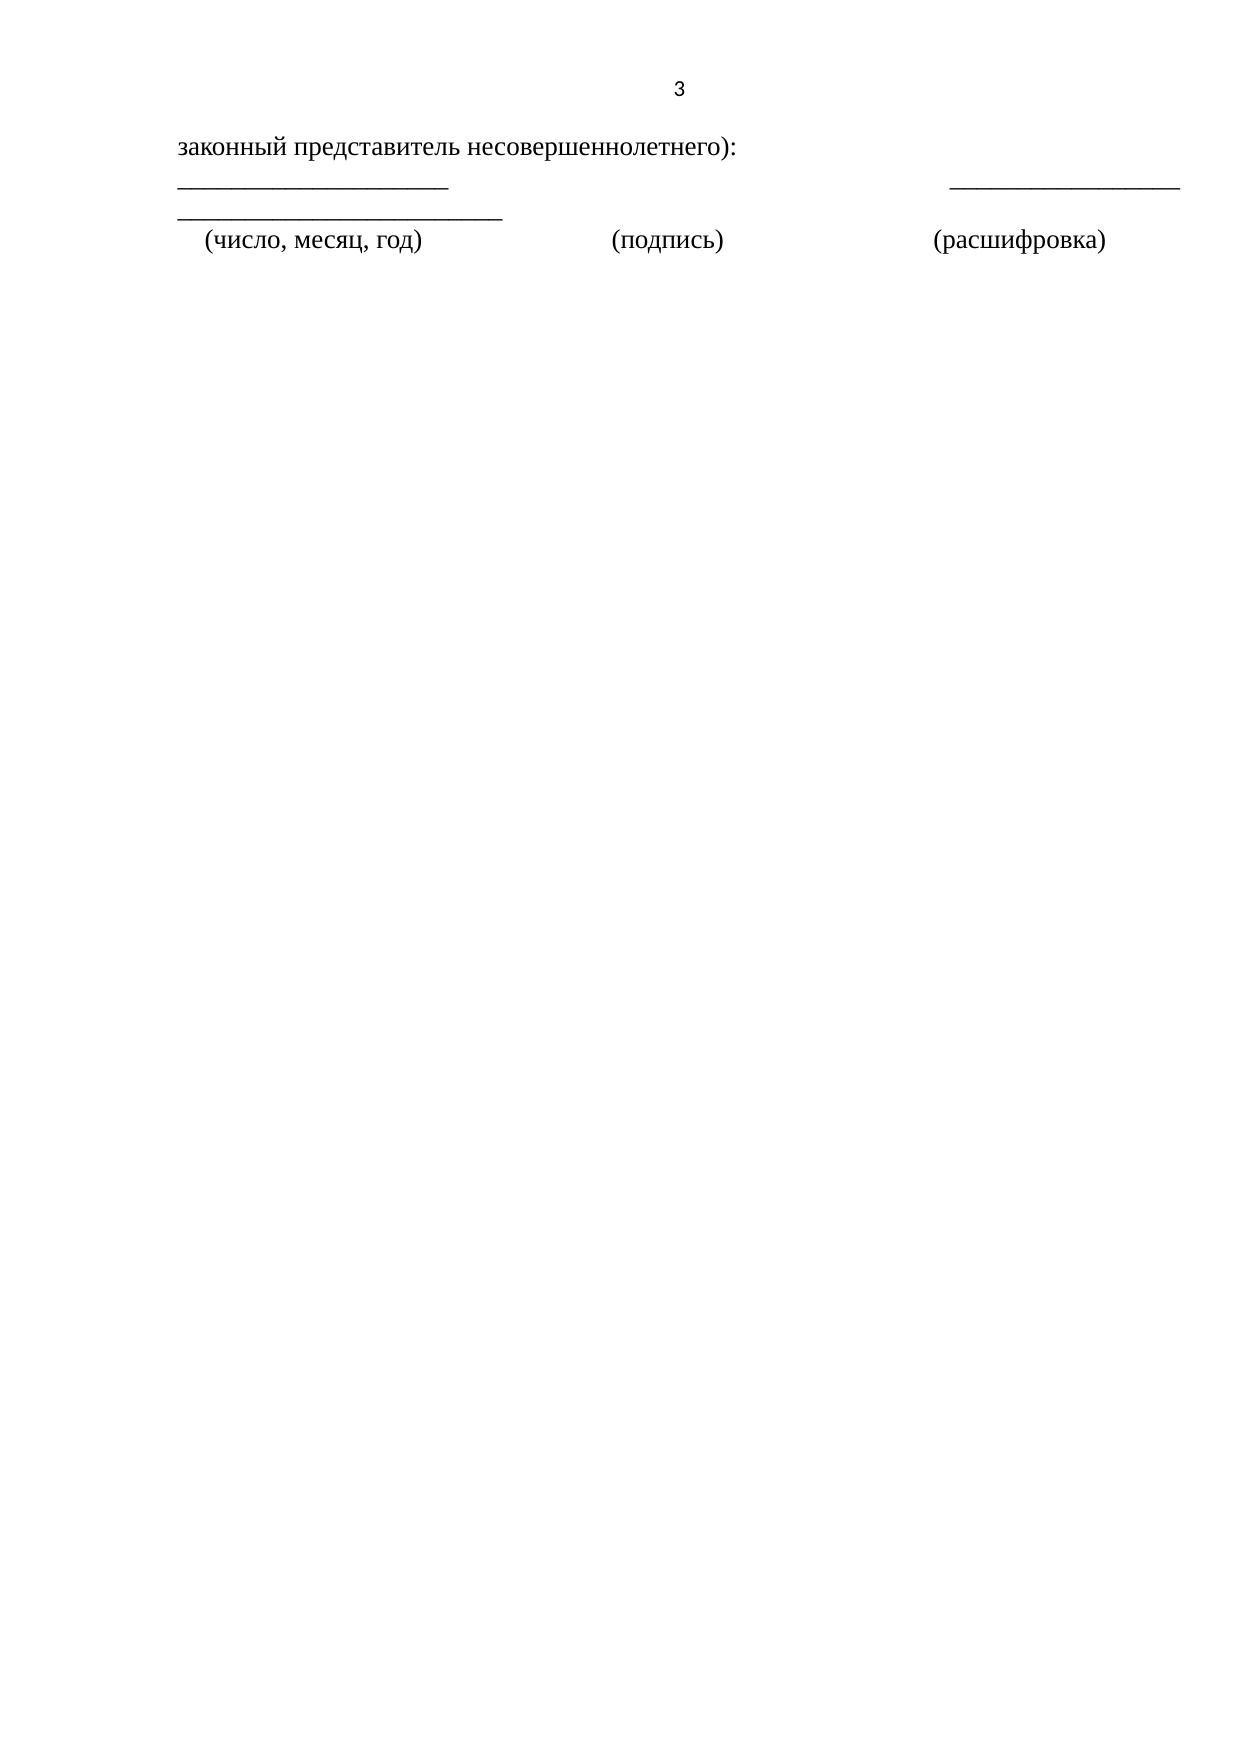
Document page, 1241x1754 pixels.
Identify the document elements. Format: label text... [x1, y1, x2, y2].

text законный представитель несовершеннолетнего): [177, 130, 1181, 161]
text ____________________ _________________ ________________________ [177, 161, 1181, 223]
text (число, месяц, год) (подпись) (расшифровка) [177, 223, 1181, 254]
